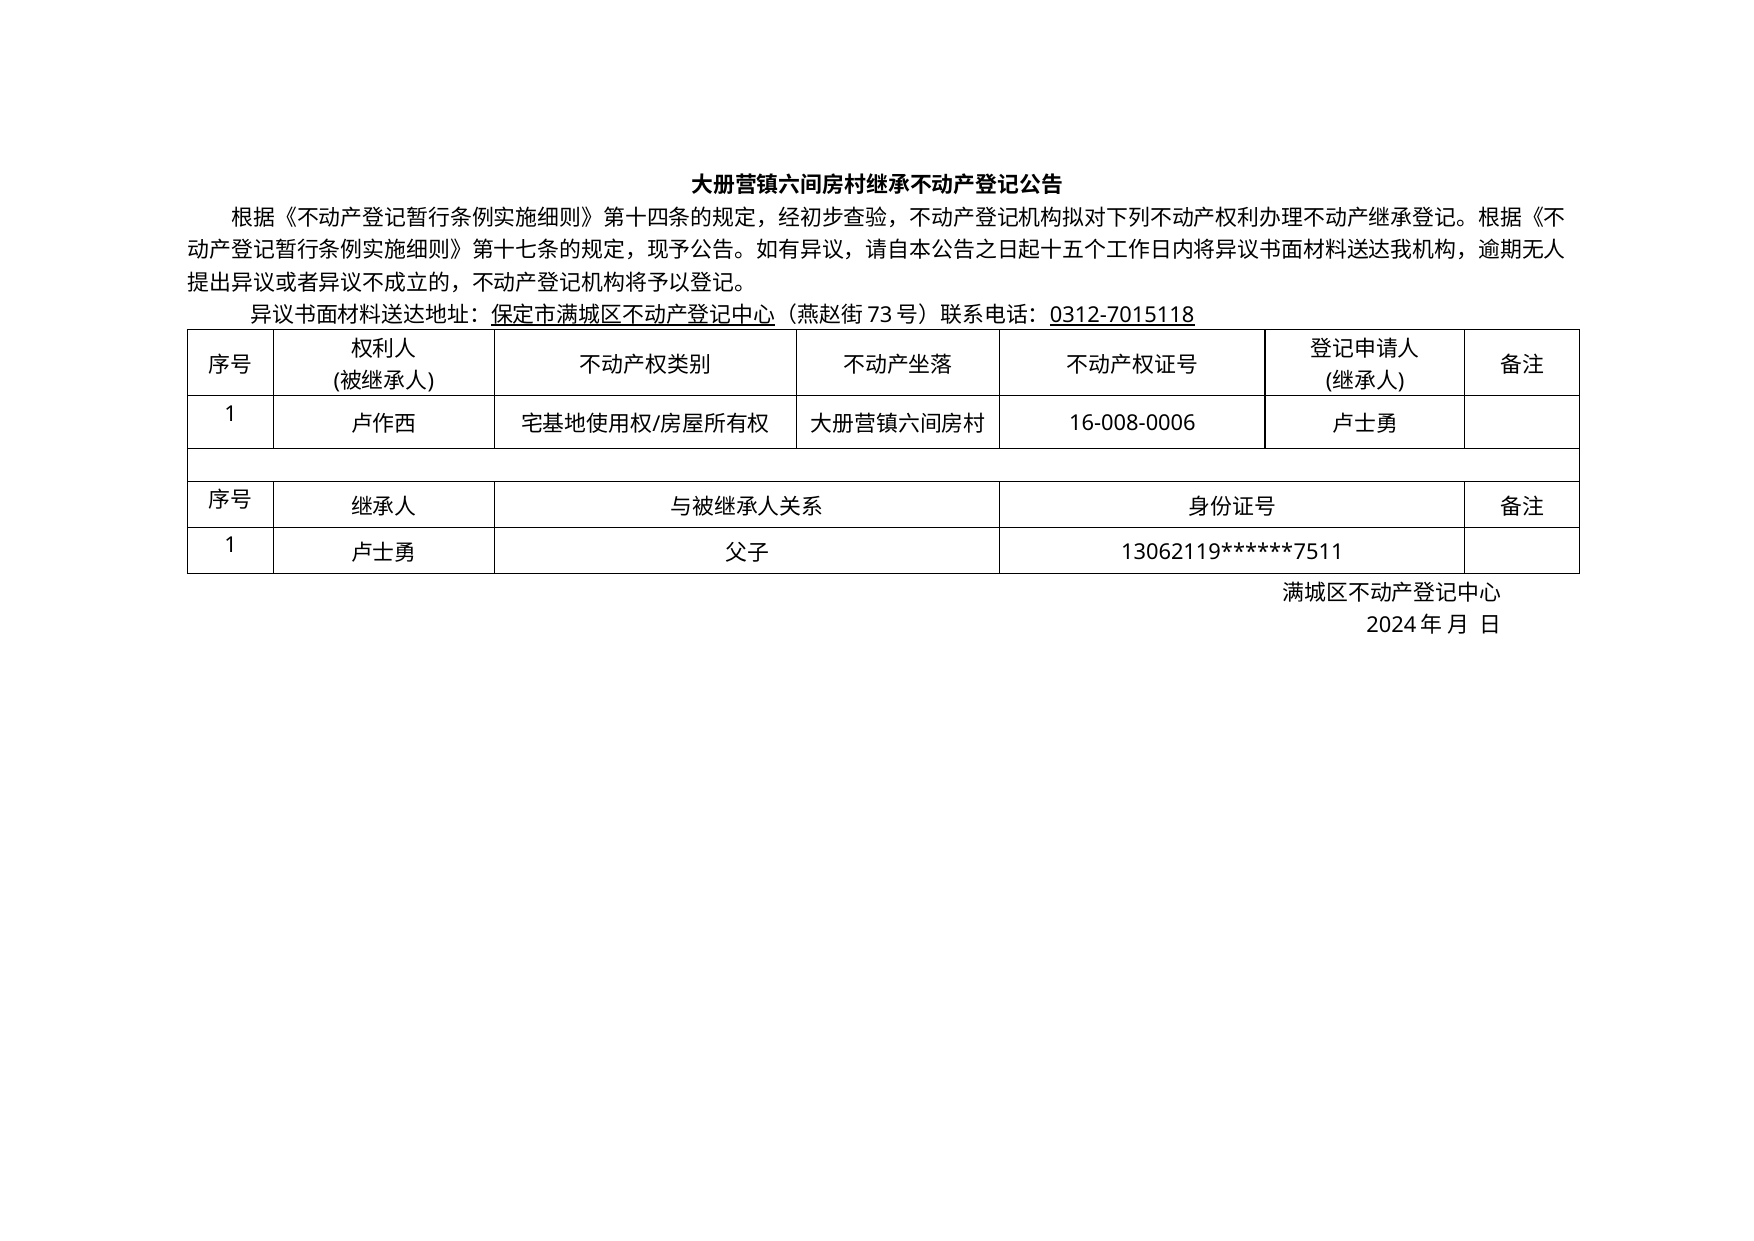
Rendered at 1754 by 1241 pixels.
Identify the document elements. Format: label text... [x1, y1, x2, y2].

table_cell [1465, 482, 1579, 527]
text 满城区不动产登记中心 [187, 574, 1501, 607]
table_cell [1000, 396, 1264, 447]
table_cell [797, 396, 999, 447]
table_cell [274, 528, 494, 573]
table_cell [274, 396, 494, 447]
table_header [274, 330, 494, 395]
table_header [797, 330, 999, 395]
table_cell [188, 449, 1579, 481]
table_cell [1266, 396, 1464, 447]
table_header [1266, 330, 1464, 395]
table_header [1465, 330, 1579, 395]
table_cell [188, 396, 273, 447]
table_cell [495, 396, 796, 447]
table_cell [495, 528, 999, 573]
text 根据《不动产登记暂行条例实施细则》第十四条的规定，经初步查验，不动产登记机构拟对下列不动产权利办理不动产继承登记。根据《不动产登记暂行条例实施细则》第十七条的规定，现予公告。如有异议，请自本公告之日起十五个工作日内将异议书面材料送达我机构，逾期无人提出异议或者异议不成立的，不动产登记机构将予以登记。 [187, 199, 1566, 297]
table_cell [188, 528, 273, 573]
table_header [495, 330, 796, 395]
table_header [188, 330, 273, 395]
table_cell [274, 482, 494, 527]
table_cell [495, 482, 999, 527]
text 大册营镇六间房村继承不动产登记公告 [187, 167, 1566, 199]
text 2024年 月 日 [187, 607, 1501, 639]
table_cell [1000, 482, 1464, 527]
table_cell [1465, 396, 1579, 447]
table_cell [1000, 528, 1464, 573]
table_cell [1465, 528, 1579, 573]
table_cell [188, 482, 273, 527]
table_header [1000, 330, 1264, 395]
text 异议书面材料送达地址：保定市满城区不动产登记中心（燕赵街73号）联系电话：0312-7015118 [250, 297, 1566, 329]
